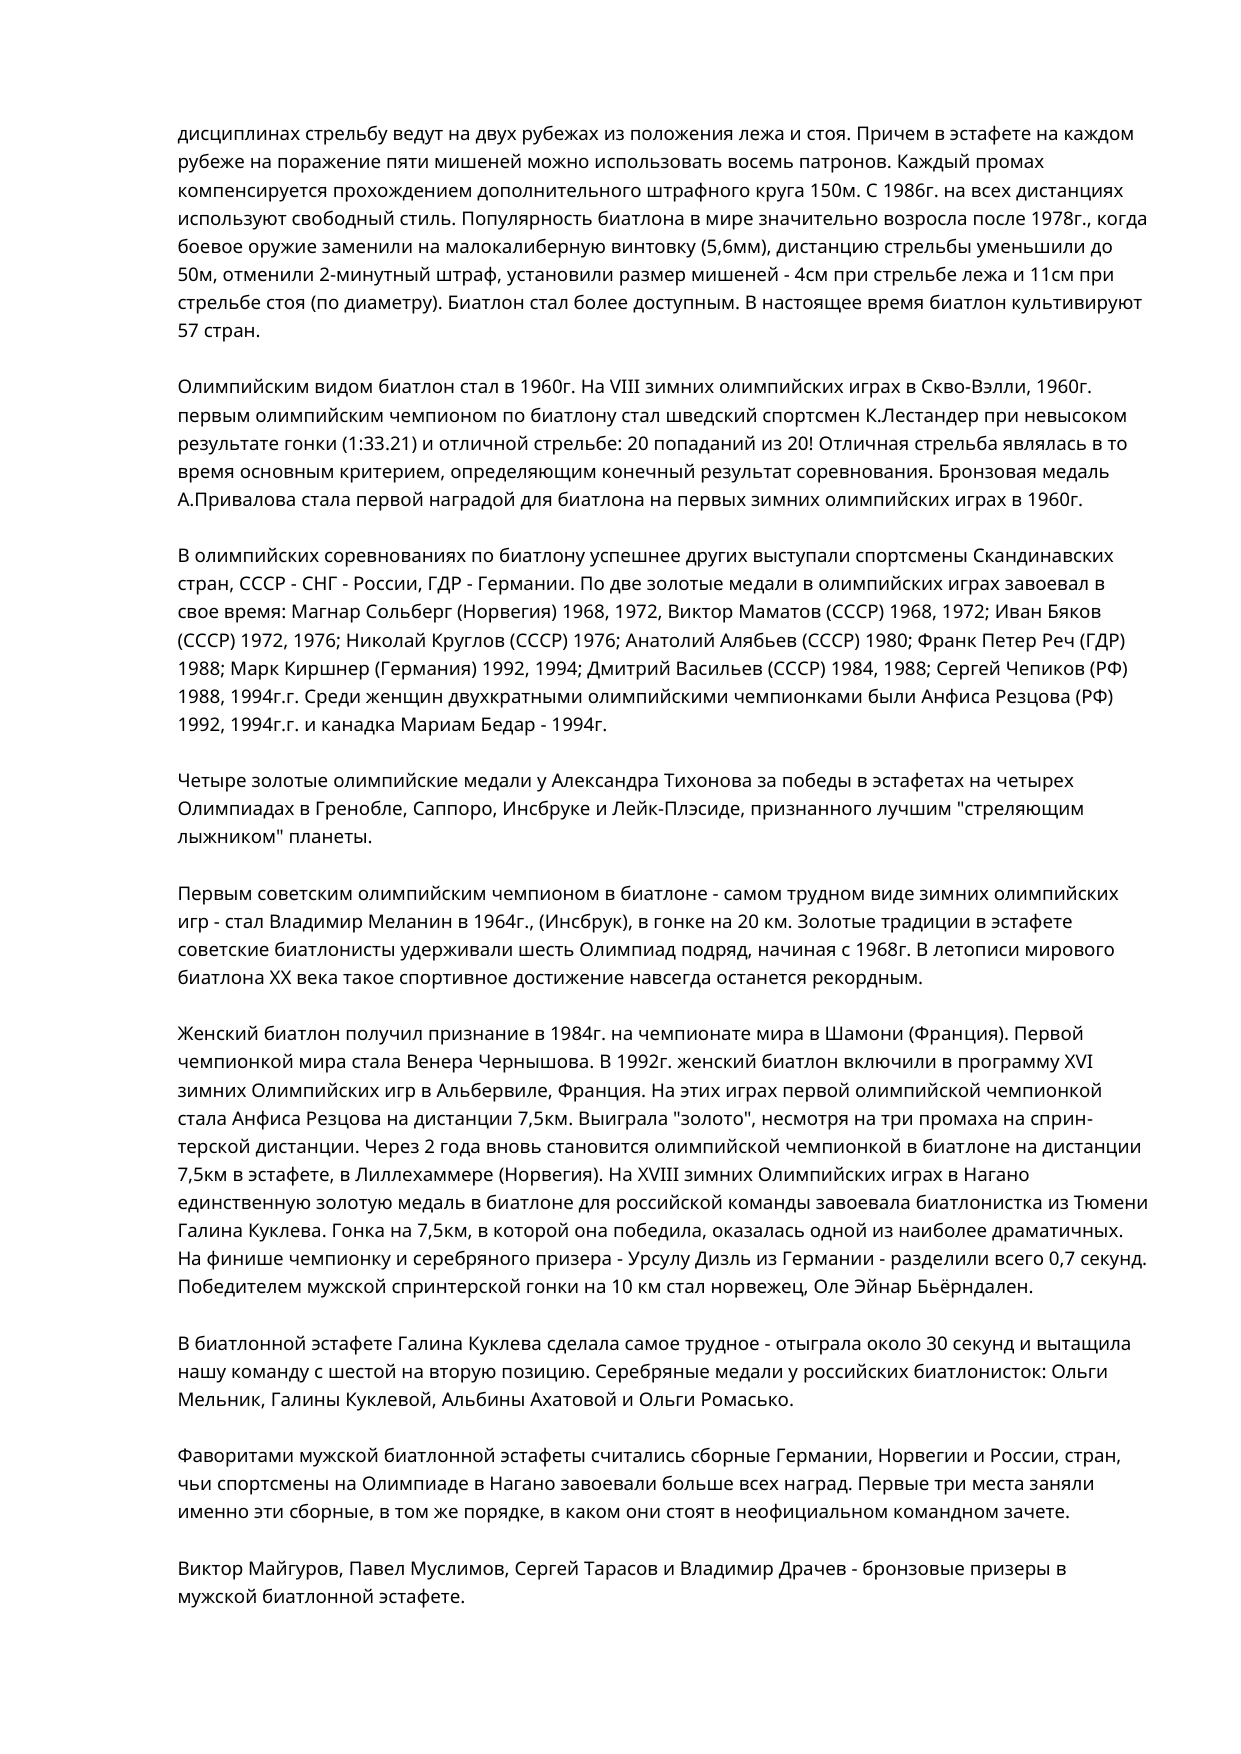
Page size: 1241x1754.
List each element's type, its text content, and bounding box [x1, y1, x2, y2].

text В биатлонной эстафете Галина Куклева сделала самое трудное - отыграла около 30 секунд и вытащила нашу команду с шестой на вторую позицию. Серебряные медали у российских биатлонисток: Ольги Мельник, Галины Куклевой, Альбины Ахатовой и Ольги Ромасько. [177, 1327, 1152, 1412]
text Четыре золотые олимпийские медали у Александра Тихонова за победы в эстафетах на четырех Олимпиадах в Гренобле, Саппоро, Инсбруке и Лейк-Плэсиде, признанного лучшим "стреляющим лыжником" планеты. [177, 765, 1152, 849]
text Фаворитами мужской биатлонной эстафеты считались сборные Германии, Норвегии и России, стран, чьи спортсмены на Олимпиаде в Нагано завоевали больше всех наград. Первые три места заняли именно эти сборные, в том же порядке, в каком они стоят в неофициальном командном зачете. [177, 1440, 1152, 1524]
text Первым советским олимпийским чемпионом в биатлоне - самом трудном виде зимних олимпийских игр - стал Владимир Меланин в 1964г., (Инсбрук), в гонке на 20 км. Золотые традиции в эстафете советские биатлонисты удерживали шесть Олимпиад подряд, начиная с 1968г. В летописи мирового биатлона XX века такое спортивное достижение навсегда останется рекордным. [177, 877, 1152, 990]
text Женский биатлон получил признание в 1984г. на чемпионате мира в Шамони (Франция). Первой чемпионкой мира стала Венера Чернышова. В 1992г. женский биатлон включили в программу XVI зимних Олимпийских игр в Альбервиле, Франция. На этих играх первой олимпийской чемпионкой стала Анфиса Резцова на дистанции 7,5км. Выиграла "золото", несмотря на три промаха на спринтерской дистанции. Через 2 года вновь становится олимпийской чемпионкой в биатлоне на дистанции 7,5км в эстафете, в Лиллехаммере (Норвегия). На XVIII зимних Олимпийских играх в Нагано единственную золотую медаль в биатлоне для российской команды завоевала биатлонистка из Тюмени Галина Куклева. Гонка на 7,5км, в которой она победила, оказалась одной из наиболее драматичных. На финише чемпионку и серебряного призера - Урсулу Дизль из Германии - разделили всего 0,7 секунд. Победителем мужской спринтерской гонки на 10 км стал норвежец, Оле Эйнар Бьёрндален. [177, 1018, 1152, 1299]
text В олимпийских соревнованиях по биатлону успешнее других выступали спортсмены Скандинавских стран, СССР - СНГ - России, ГДР - Германии. По две золотые медали в олимпийских играх завоевал в свое время: Магнар Сольберг (Норвегия) 1968, 1972, Виктор Маматов (СССР) 1968, 1972; Иван Бяков (СССР) 1972, 1976; Николай Круглов (СССР) 1976; Анатолий Алябьев (СССР) 1980; Франк Петер Реч (ГДР) 1988; Марк Киршнер (Германия) 1992, 1994; Дмитрий Васильев (СССР) 1984, 1988; Сергей Чепиков (РФ) 1988, 1994г.г. Среди женщин двухкратными олимпийскими чемпионками были Анфиса Резцова (РФ) 1992, 1994г.г. и канадка Мариам Бедар - 1994г. [177, 540, 1152, 737]
text Виктор Майгуров, Павел Муслимов, Сергей Тарасов и Владимир Драчев - бронзовые призеры в мужской биатлонной эстафете. [177, 1552, 1152, 1609]
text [177, 118, 1152, 343]
text Олимпийским видом биатлон стал в 1960г. На VIII зимних олимпийских играх в Скво-Вэлли, 1960г. первым олимпийским чемпионом по биатлону стал шведский спортсмен К.Лестандер при невысоком результате гонки (1:33.21) и отличной стрельбе: 20 попаданий из 20! Отличная стрельба являлась в то время основным критерием, определяющим конечный результат соревнования. Бронзовая медаль А.Привалова стала первой наградой для биатлона на первых зимних олимпийских играх в 1960г. [177, 371, 1152, 512]
